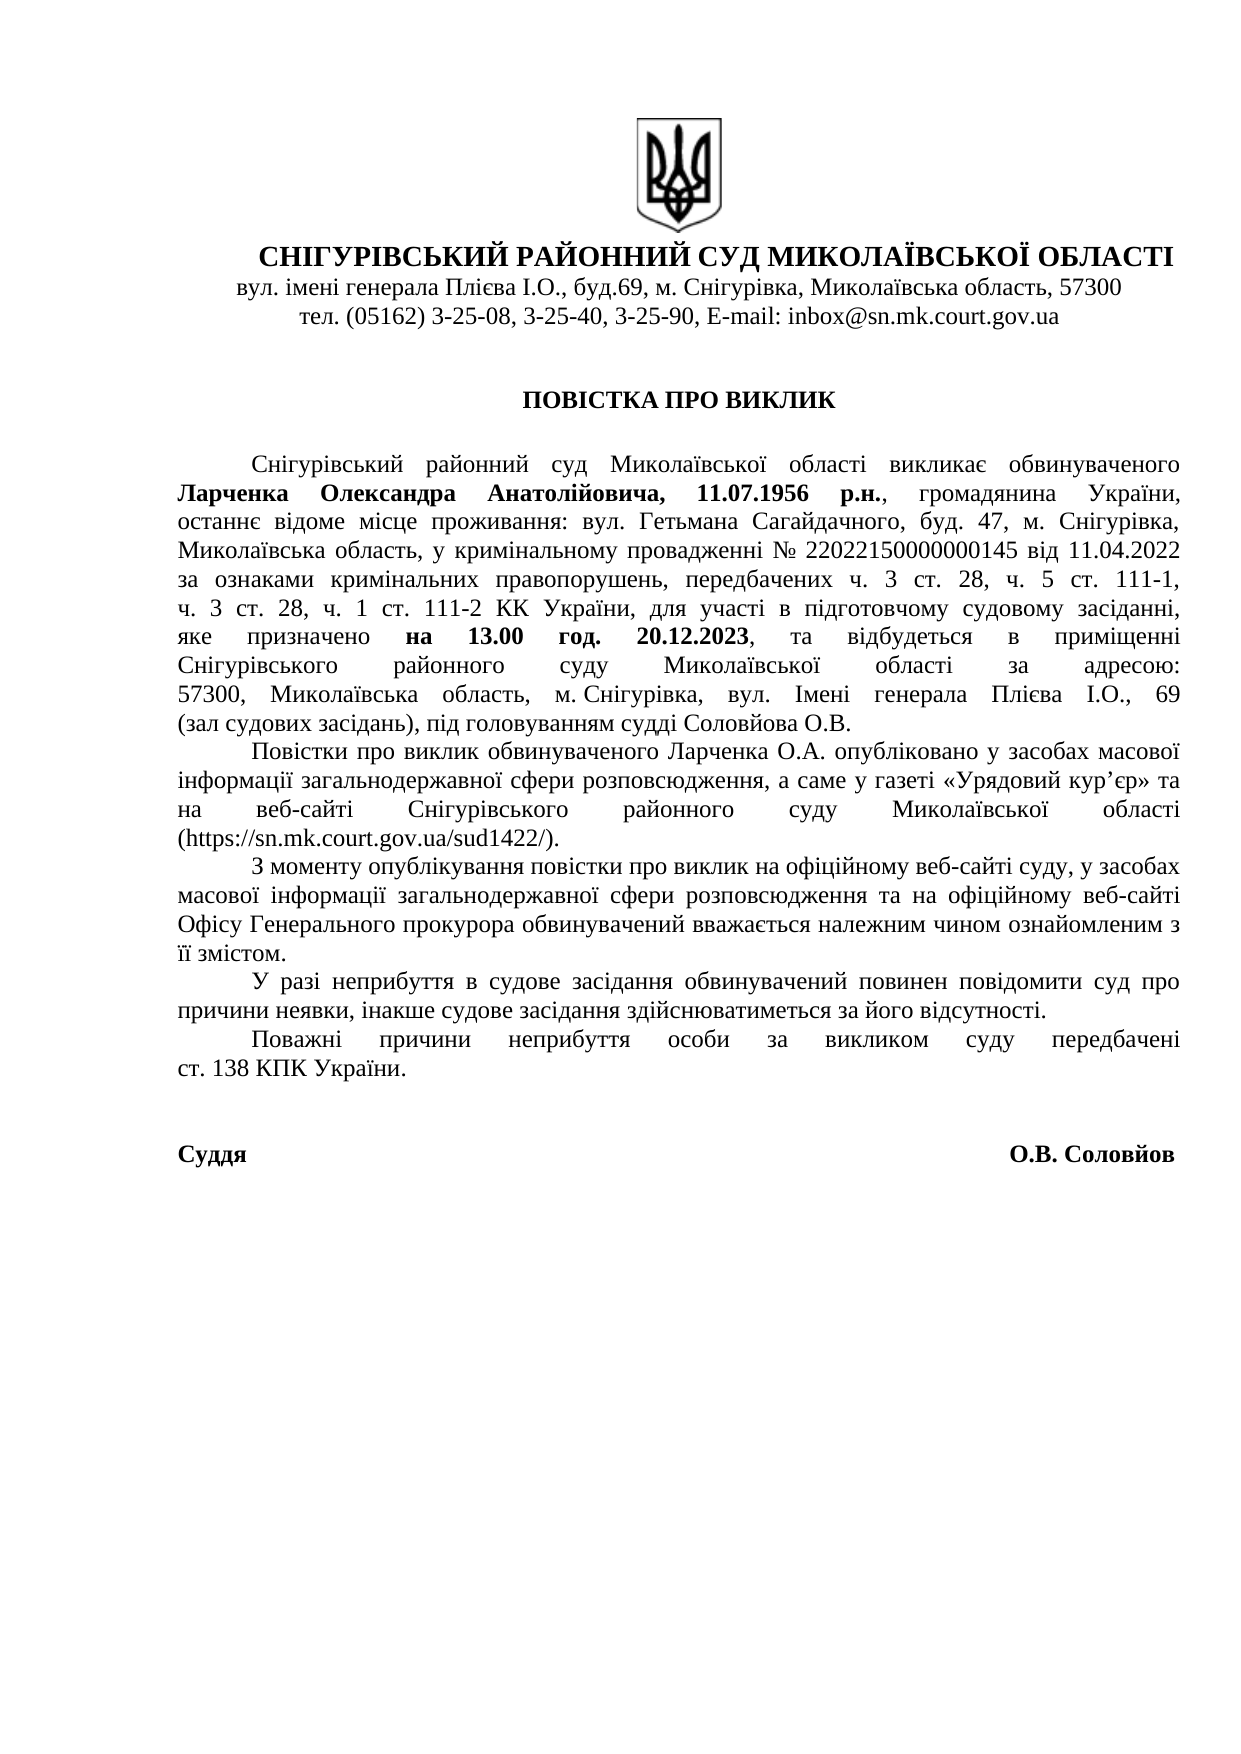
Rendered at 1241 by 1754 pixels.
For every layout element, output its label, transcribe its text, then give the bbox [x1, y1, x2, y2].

text тел. (05162) 3-25-08, 3-25-40, 3-25-90, E-mail: inbox@sn.mk.court.gov.ua [177, 301, 1181, 330]
text З моменту опублікування повістки про виклик на офіційному веб-сайті суду, у засобах масової інформації загальнодержавної сфери розповсюдження та на офіційному веб-сайті Офісу Генерального прокурора обвинувачений вважається належним чином ознайомленим з її змістом. [177, 851, 1181, 966]
text Повістки про виклик обвинуваченого Ларченка О.А. опубліковано у засобах масової інформації загальнодержавної сфери розповсюдження, а саме у газеті «Урядовий кур’єр» та на веб-сайті Снігурівського районного суду Миколаївської області (https://sn.mk.court.gov.ua/sud1422/). [177, 736, 1181, 851]
text Поважні причини неприбуття особи за викликом суду передбачені ст. 138 КПК України. [177, 1024, 1181, 1081]
list СНІГУРІВСЬКИЙ РАЙОННИЙ СУД МИКОЛАЇВСЬКОЇ ОБЛАСТІ [177, 239, 1181, 272]
text У разі неприбуття в судове засідання обвинувачений повинен повідомити суд про причини неявки, інакше судове засідання здійснюватиметься за його відсутності. [177, 966, 1181, 1024]
text вул. імені генерала Плієва І.О., буд.69, м. Снігурівка, Миколаївська область, 57300 [177, 272, 1181, 301]
text Снігурівський районний суд Миколаївської області викликає обвинуваченого Ларченка Олександра Анатолійовича, 11.07.1956 р.н., громадянина України, останнє відоме місце проживання: вул. Гетьмана Сагайдачного, буд. 47, м. Снігурівка, Миколаївська область, у кримінальному провадженні № 22022150000000145 від 11.04.2022 за ознаками кримінальних правопорушень, передбачених ч. 3 ст. 28, ч. 5 ст. 111-1, ч. 3 ст. 28, ч. 1 ст. 111-2 КК України, для участі в підготовчому судовому засіданні, яке призначено на 13.00 год. 20.12.2023, та відбудеться в приміщенні Снігурівського районного суду Миколаївської області за адресою: 57300, Миколаївська область, м. Снігурівка, вул. Імені генерала Плієва І.О., 69 (зал судових засідань), під головуванням судді Соловйова О.В. [177, 449, 1181, 736]
text ПОВІСТКА ПРО ВИКЛИК [177, 385, 1181, 414]
picture [636, 118, 722, 233]
text Суддя О.В. Соловйов [177, 1139, 1181, 1168]
